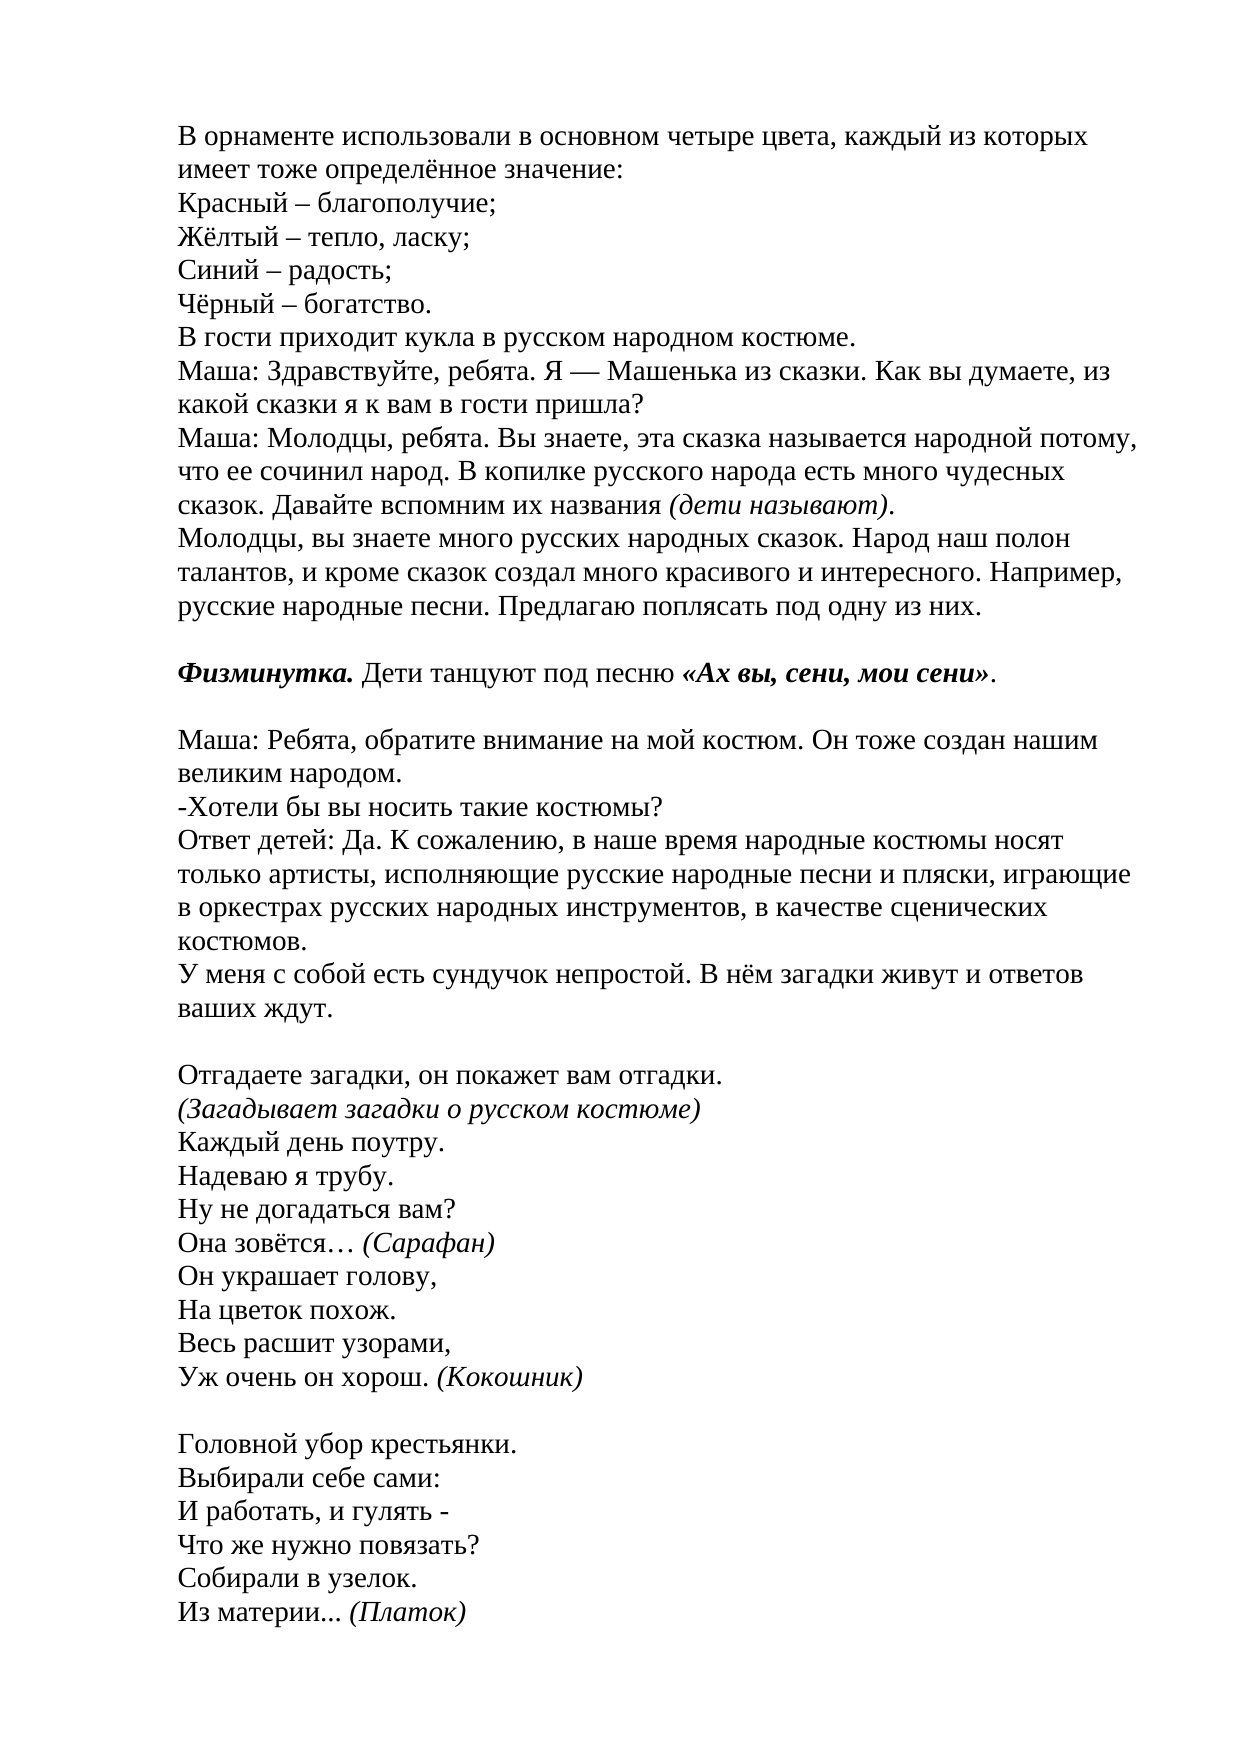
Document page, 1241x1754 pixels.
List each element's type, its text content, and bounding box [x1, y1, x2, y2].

text Собирали в узелок. Из материи... (Платок) [177, 1560, 1152, 1627]
text У меня с собой есть сундучок непростой. В нём загадки живут и ответов ваших ждут. [177, 957, 1152, 1024]
text Ответ детей: Да. К сожалению, в наше время народные костюмы носят только артисты, исполняющие русские народные песни и пляски, играющие в оркестрах русских народных инструментов, в качестве сценических костюмов. [177, 822, 1152, 957]
text В гости приходит кукла в русском народном костюме. [177, 319, 1152, 353]
text Маша: Ребята, обратите внимание на мой костюм. Он тоже создан нашим великим народом. [177, 722, 1152, 789]
text В орнаменте использовали в основном четыре цвета, каждый из которых имеет тоже определённое значение: [177, 118, 1152, 185]
text Красный – благополучие; Жёлтый – тепло, ласку; Синий – радость; Чёрный – богатство. [177, 185, 1152, 319]
text Молодцы, вы знаете много русских народных сказок. Народ наш полон талантов, и кроме сказок создал много красивого и интересного. Например, русские народные песни. Предлагаю поплясать под одну из них. [177, 521, 1152, 621]
text Отгадаете загадки, он покажет вам отгадки. [177, 1057, 1152, 1091]
text Головной убор крестьянки. Выбирали себе сами: И работать, и гулять - Что же нужно повязать? [177, 1426, 1152, 1560]
text Физминутка. Дети танцуют под песню «Ах вы, сени, мои сени». [177, 655, 1152, 688]
text Он украшает голову, На цветок похож. Весь расшит узорами, Уж очень он хорош. (Кокошник) [177, 1258, 1152, 1393]
text Маша: Молодцы, ребята. Вы знаете, эта сказка называется народной потому, что ее сочинил народ. В копилке русского народа есть много чудесных сказок. Давайте вспомним их названия (дети называют). [177, 420, 1152, 521]
text (Загадывает загадки о русском костюме) [177, 1091, 1152, 1124]
text Маша: Здравствуйте, ребята. Я — Машенька из сказки. Как вы думаете, из какой сказки я к вам в гости пришла? [177, 353, 1152, 420]
text Каждый день поутру. Надеваю я трубу. Ну не догадаться вам? Она зовётся… (Сарафан) [177, 1124, 1152, 1258]
text -Хотели бы вы носить такие костюмы? [177, 789, 1152, 822]
